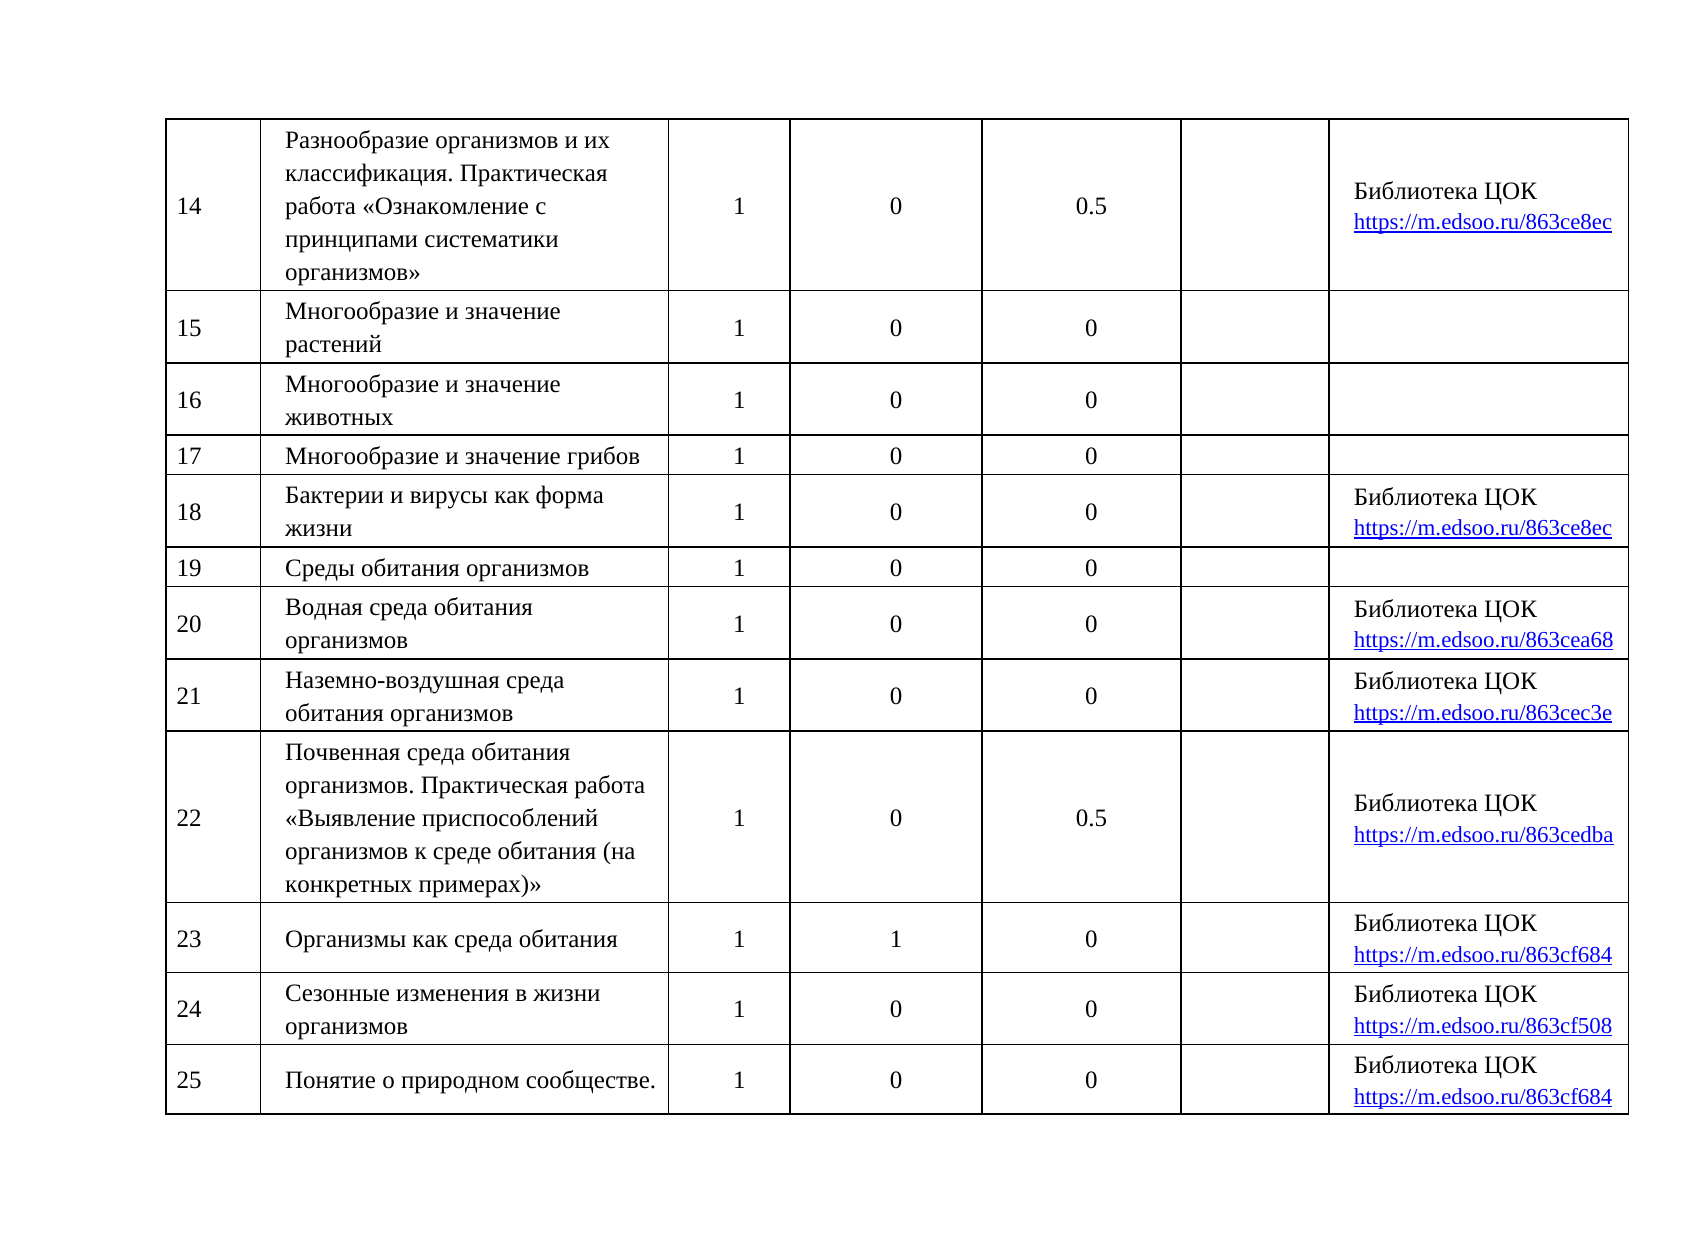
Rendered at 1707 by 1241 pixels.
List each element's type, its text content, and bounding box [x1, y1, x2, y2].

table_cell 16 [167, 364, 260, 434]
table_cell 0 [983, 364, 1180, 434]
table_cell 1 [669, 973, 789, 1044]
table_cell 15 [167, 291, 260, 362]
table_cell Разнообразие организмов и их классификация. Практическая работа «Ознакомление с принципами систематики организмов» [261, 120, 668, 289]
table_cell 0 [983, 1045, 1180, 1113]
table_cell Библиотека ЦОК https://m.edsoo.ru/863cedba [1330, 732, 1628, 902]
table_cell 0 [791, 291, 981, 362]
table_cell 0.5 [983, 732, 1180, 902]
table_cell [1182, 973, 1328, 1044]
table_cell 0 [983, 660, 1180, 730]
table_cell Почвенная среда обитания организмов. Практическая работа «Выявление приспособлений организмов к среде обитания (на конкретных примерах)» [261, 732, 668, 902]
table_cell 0 [791, 973, 981, 1044]
table_cell [1182, 475, 1328, 546]
table_cell 19 [167, 548, 260, 586]
table_cell Организмы как среда обитания [261, 903, 668, 971]
table_cell 0 [791, 732, 981, 902]
table_cell Многообразие и значение грибов [261, 436, 668, 474]
table_cell Многообразие и значение животных [261, 364, 668, 434]
table_cell [1182, 1045, 1328, 1113]
table_cell 1 [669, 587, 789, 658]
table_cell Библиотека ЦОК https://m.edsoo.ru/863cf684 [1330, 903, 1628, 971]
table_cell Многообразие и значение растений [261, 291, 668, 362]
table_cell 0 [791, 587, 981, 658]
table_cell Наземно-воздушная среда обитания организмов [261, 660, 668, 730]
table_cell [1182, 120, 1328, 289]
table_cell Сезонные изменения в жизни организмов [261, 973, 668, 1044]
table_cell [1330, 436, 1628, 474]
table_cell Бактерии и вирусы как форма жизни [261, 475, 668, 546]
table_cell 25 [167, 1045, 260, 1113]
table_cell 20 [167, 587, 260, 658]
table_cell 1 [669, 436, 789, 474]
table_cell [1182, 660, 1328, 730]
table_cell 0 [791, 660, 981, 730]
table_cell 18 [167, 475, 260, 546]
table_cell 1 [791, 903, 981, 971]
table_cell [1182, 364, 1328, 434]
table_cell [1182, 291, 1328, 362]
table_cell 0 [983, 291, 1180, 362]
table_cell 23 [167, 903, 260, 971]
table_cell 1 [669, 660, 789, 730]
table_cell Понятие о природном сообществе. [261, 1045, 668, 1113]
table_cell 0 [983, 973, 1180, 1044]
table_cell 1 [669, 903, 789, 971]
table_cell 1 [669, 120, 789, 289]
table_cell [1182, 732, 1328, 902]
table_cell 21 [167, 660, 260, 730]
table_cell Библиотека ЦОК https://m.edsoo.ru/863cea68 [1330, 587, 1628, 658]
table_cell 1 [669, 475, 789, 546]
table_cell 0 [983, 436, 1180, 474]
table_cell [1330, 364, 1628, 434]
table_cell [1330, 291, 1628, 362]
table_cell 0 [791, 436, 981, 474]
table_cell 1 [669, 364, 789, 434]
table_cell 22 [167, 732, 260, 902]
table_cell 0 [791, 120, 981, 289]
table_cell 1 [669, 1045, 789, 1113]
table_cell 1 [669, 732, 789, 902]
table_cell Библиотека ЦОК https://m.edsoo.ru/863cec3e [1330, 660, 1628, 730]
table_cell Среды обитания организмов [261, 548, 668, 586]
table_cell 0 [983, 587, 1180, 658]
table_cell 0 [791, 475, 981, 546]
table_cell Водная среда обитания организмов [261, 587, 668, 658]
table_cell Библиотека ЦОК https://m.edsoo.ru/863ce8ec [1330, 120, 1628, 289]
table_cell Библиотека ЦОК https://m.edsoo.ru/863cf508 [1330, 973, 1628, 1044]
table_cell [1330, 1045, 1628, 1113]
table_cell [1182, 548, 1328, 586]
table_cell 1 [669, 291, 789, 362]
table_cell 0 [791, 548, 981, 586]
table_cell [1182, 903, 1328, 971]
table_cell [1182, 436, 1328, 474]
table_cell [1330, 548, 1628, 586]
table_cell Библиотека ЦОК https://m.edsoo.ru/863ce8ec [1330, 475, 1628, 546]
table_cell 14 [167, 120, 260, 289]
table_cell 0 [791, 364, 981, 434]
table_cell 17 [167, 436, 260, 474]
table_cell 1 [669, 548, 789, 586]
table_cell 0 [983, 475, 1180, 546]
table_cell [1182, 587, 1328, 658]
table_cell 0 [791, 1045, 981, 1113]
table_cell 0 [983, 903, 1180, 971]
table_cell 0.5 [983, 120, 1180, 289]
table_cell 24 [167, 973, 260, 1044]
table_cell 0 [983, 548, 1180, 586]
